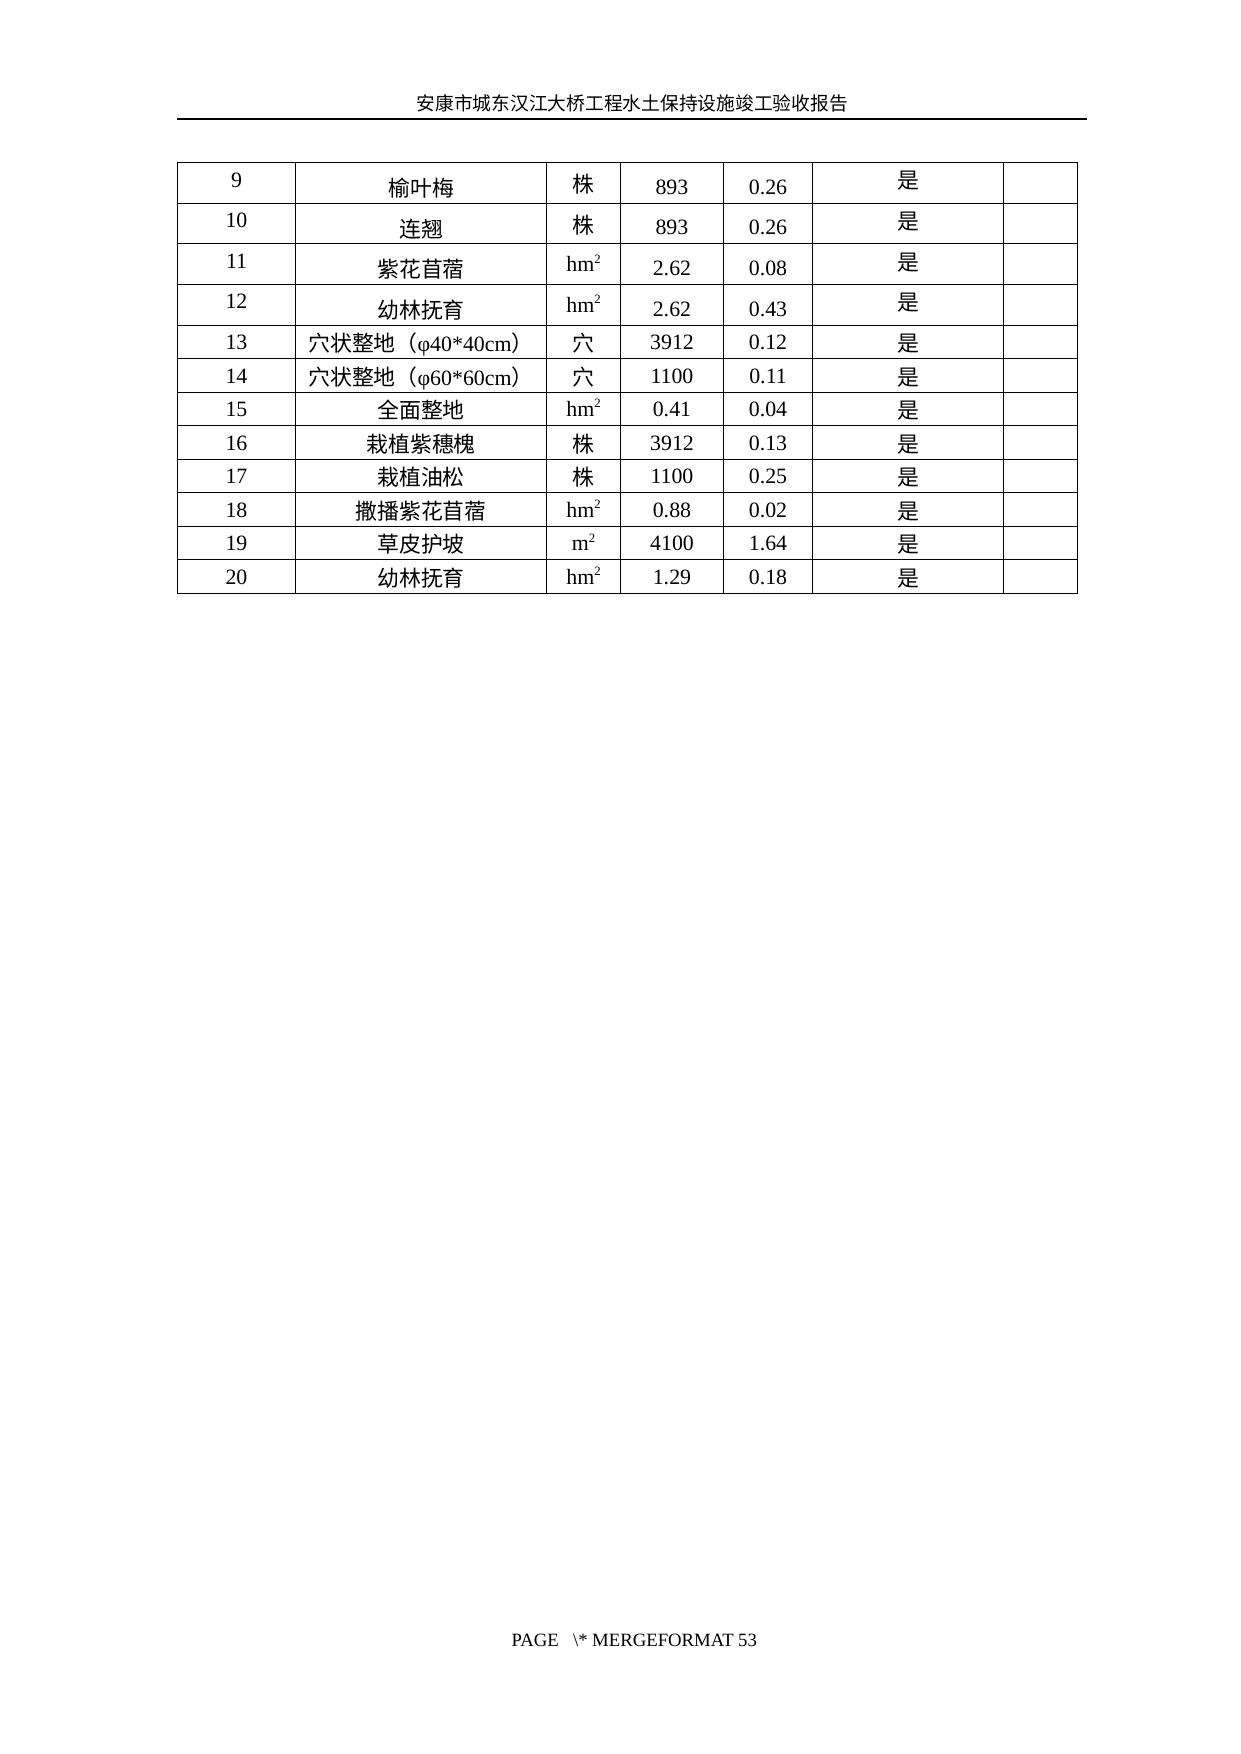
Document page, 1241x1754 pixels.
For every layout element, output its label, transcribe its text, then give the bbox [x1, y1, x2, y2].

table_cell 16 [178, 426, 295, 459]
table_cell 草皮护坡 [296, 527, 546, 559]
table_cell [1004, 460, 1077, 492]
table_cell [1004, 163, 1077, 203]
table_cell 全面整地 [296, 393, 546, 425]
table_cell 18 [178, 493, 295, 526]
table_cell [1004, 560, 1077, 593]
table_cell 是 [813, 244, 1003, 284]
table_cell 株 [547, 204, 620, 243]
table_cell 15 [178, 393, 295, 425]
table_cell 0.26 [724, 204, 812, 243]
table_cell 17 [178, 460, 295, 492]
table_cell 3912 [621, 326, 723, 358]
table_cell [1004, 326, 1077, 358]
table_cell 栽植紫穗槐 [296, 426, 546, 459]
table_cell 是 [813, 560, 1003, 593]
table_cell 0.43 [724, 285, 812, 324]
table_cell 是 [813, 326, 1003, 358]
table_cell m2 [547, 527, 620, 559]
table_cell 1100 [621, 460, 723, 492]
table_cell 1.64 [724, 527, 812, 559]
table_cell hm2 [547, 493, 620, 526]
table_cell 0.02 [724, 493, 812, 526]
table_cell 893 [621, 163, 723, 203]
table_cell 20 [178, 560, 295, 593]
table_cell 0.12 [724, 326, 812, 358]
table_cell [1004, 285, 1077, 324]
table_cell 是 [813, 393, 1003, 425]
table_cell 1.29 [621, 560, 723, 593]
table_cell 10 [178, 204, 295, 243]
table_cell 19 [178, 527, 295, 559]
table_cell 穴状整地（φ60*60cm） [296, 359, 546, 392]
table_cell 0.13 [724, 426, 812, 459]
table_cell 0.11 [724, 359, 812, 392]
table_cell 2.62 [621, 244, 723, 284]
table_cell 2.62 [621, 285, 723, 324]
table_cell 栽植油松 [296, 460, 546, 492]
table_cell 是 [813, 493, 1003, 526]
table_cell hm2 [547, 285, 620, 324]
table_cell hm2 [547, 560, 620, 593]
table_cell 株 [547, 163, 620, 203]
table_cell 穴状整地（φ40*40cm） [296, 326, 546, 358]
table_cell 紫花苜蓿 [296, 244, 546, 284]
table_cell 穴 [547, 359, 620, 392]
table_cell 893 [621, 204, 723, 243]
table_cell [1004, 493, 1077, 526]
table_cell hm2 [547, 393, 620, 425]
table_cell 0.25 [724, 460, 812, 492]
table_cell 是 [813, 460, 1003, 492]
table_cell 0.41 [621, 393, 723, 425]
table_cell 是 [813, 163, 1003, 203]
table_cell 连翘 [296, 204, 546, 243]
table_cell 0.18 [724, 560, 812, 593]
table_cell 0.88 [621, 493, 723, 526]
table_cell 幼林抚育 [296, 560, 546, 593]
table_cell 14 [178, 359, 295, 392]
table_cell [1004, 204, 1077, 243]
table_cell [1004, 426, 1077, 459]
table_cell 3912 [621, 426, 723, 459]
table_cell 12 [178, 285, 295, 324]
table_cell 株 [547, 426, 620, 459]
table_cell 11 [178, 244, 295, 284]
table_cell 撒播紫花苜蓿 [296, 493, 546, 526]
table_cell 0.04 [724, 393, 812, 425]
table_cell 13 [178, 326, 295, 358]
table_cell 榆叶梅 [296, 163, 546, 203]
table_cell [1004, 527, 1077, 559]
table_cell 1100 [621, 359, 723, 392]
table_cell 幼林抚育 [296, 285, 546, 324]
table_cell 是 [813, 527, 1003, 559]
table_cell 9 [178, 163, 295, 203]
table_cell hm2 [547, 244, 620, 284]
table_cell 是 [813, 359, 1003, 392]
table_cell [1004, 393, 1077, 425]
table_cell 是 [813, 204, 1003, 243]
table_cell [1004, 359, 1077, 392]
table_cell 株 [547, 460, 620, 492]
table_cell 0.26 [724, 163, 812, 203]
table_cell [1004, 244, 1077, 284]
table_cell 是 [813, 285, 1003, 324]
table_cell 穴 [547, 326, 620, 358]
table_cell 4100 [621, 527, 723, 559]
table_cell 是 [813, 426, 1003, 459]
table_cell 0.08 [724, 244, 812, 284]
